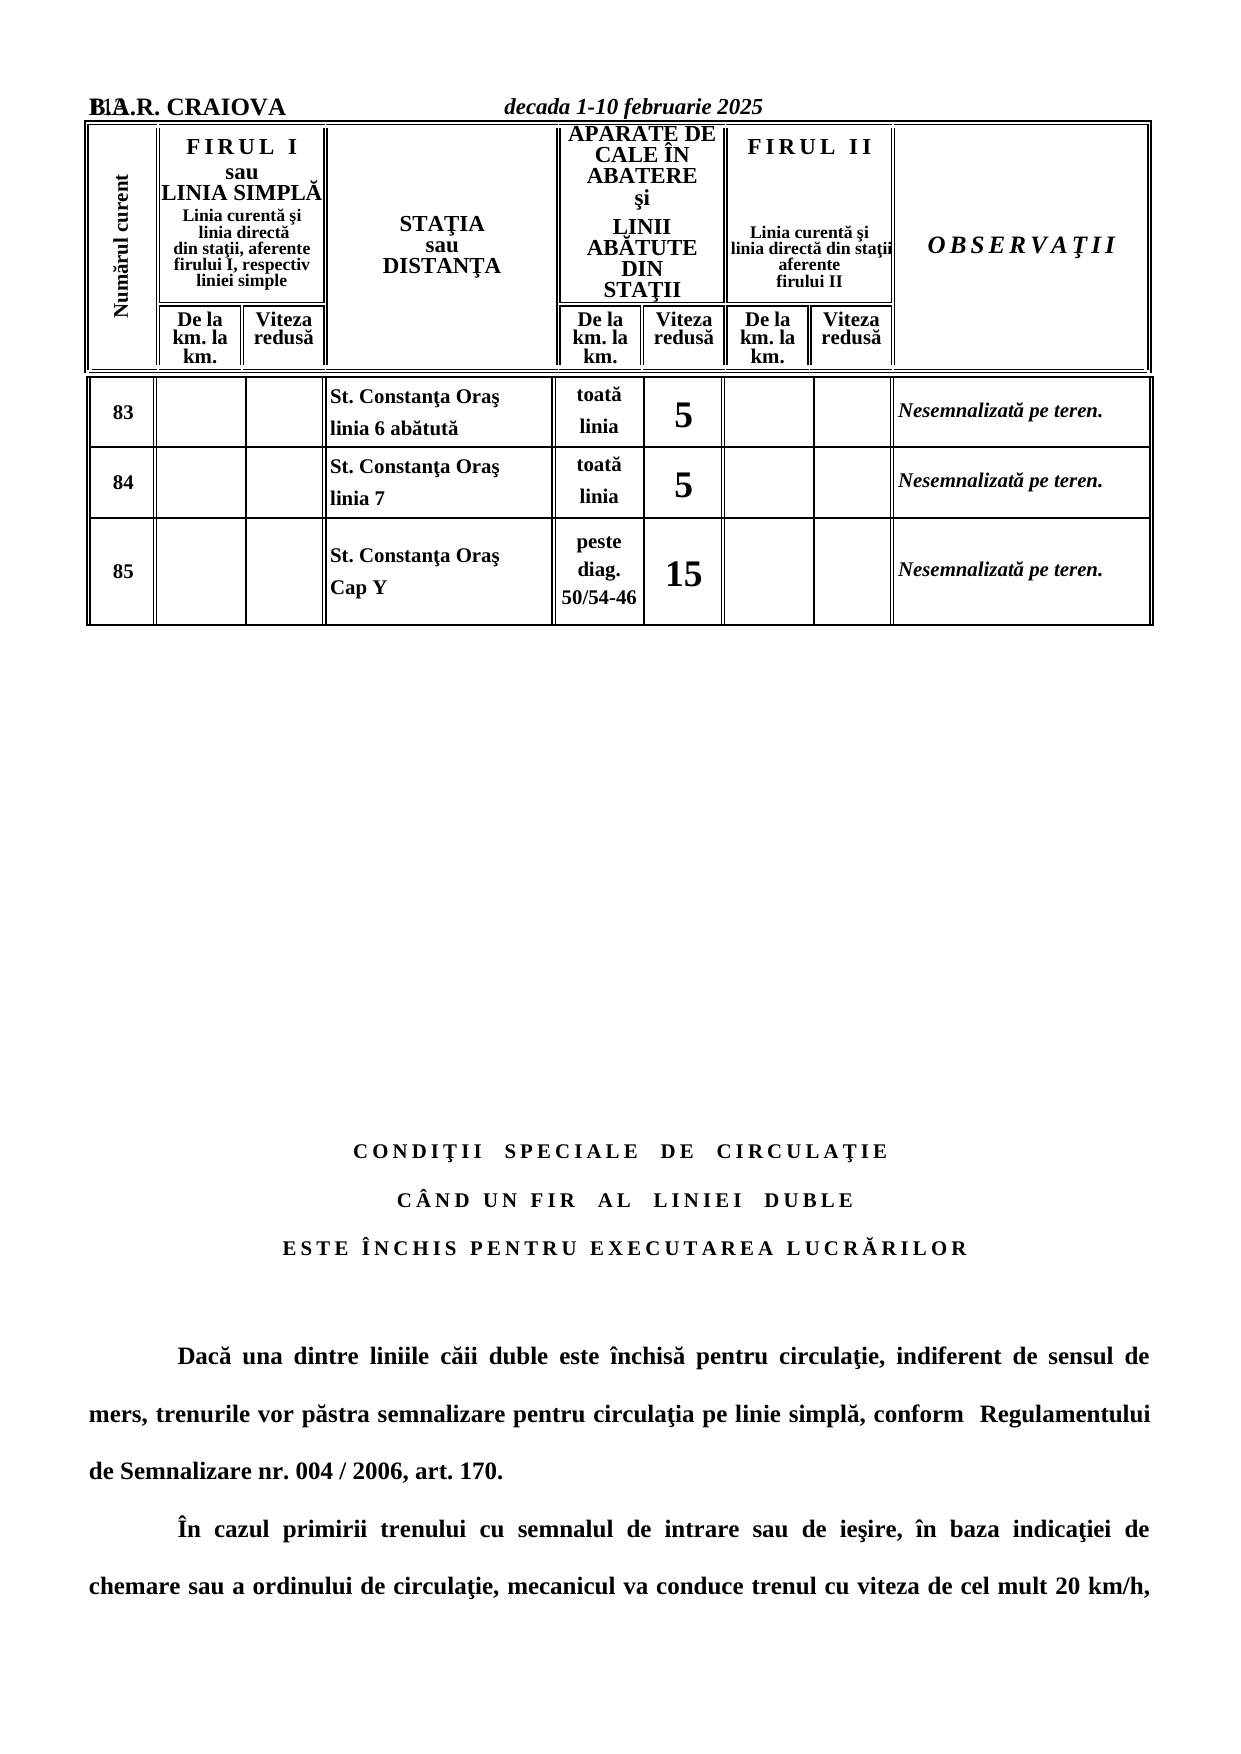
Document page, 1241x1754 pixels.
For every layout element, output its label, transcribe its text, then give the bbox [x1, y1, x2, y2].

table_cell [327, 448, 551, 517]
text CONDIŢII SPECIALE DE CIRCULAŢIE [94, 1139, 1146, 1163]
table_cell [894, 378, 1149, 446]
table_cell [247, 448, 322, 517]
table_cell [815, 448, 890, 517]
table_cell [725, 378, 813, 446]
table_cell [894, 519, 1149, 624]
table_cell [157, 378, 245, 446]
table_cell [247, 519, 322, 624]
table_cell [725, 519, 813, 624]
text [89, 1514, 1152, 1600]
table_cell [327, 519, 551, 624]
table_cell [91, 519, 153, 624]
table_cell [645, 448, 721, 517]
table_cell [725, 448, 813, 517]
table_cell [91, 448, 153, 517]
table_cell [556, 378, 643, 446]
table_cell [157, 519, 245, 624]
text CÂND UN FIR AL LINIEI DUBLE [94, 1188, 1146, 1212]
text ESTE ÎNCHIS PENTRU EXECUTAREA LUCRĂRILOR [94, 1236, 1146, 1260]
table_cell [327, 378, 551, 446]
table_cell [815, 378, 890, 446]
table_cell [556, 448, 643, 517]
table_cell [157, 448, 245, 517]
text Dacă una dintre liniile căii duble este închisă pentru circulaţie, indiferent de sensul de mers, trenurile vor păstra semnalizare pentru circulaţia pe linie simplă, conform Regulamentului de Semnalizare nr. 004 / 2006, art. 170. [89, 1341, 1152, 1485]
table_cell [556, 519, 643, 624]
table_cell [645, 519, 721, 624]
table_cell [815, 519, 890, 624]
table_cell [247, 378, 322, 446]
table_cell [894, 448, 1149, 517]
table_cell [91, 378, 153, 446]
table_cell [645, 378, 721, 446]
